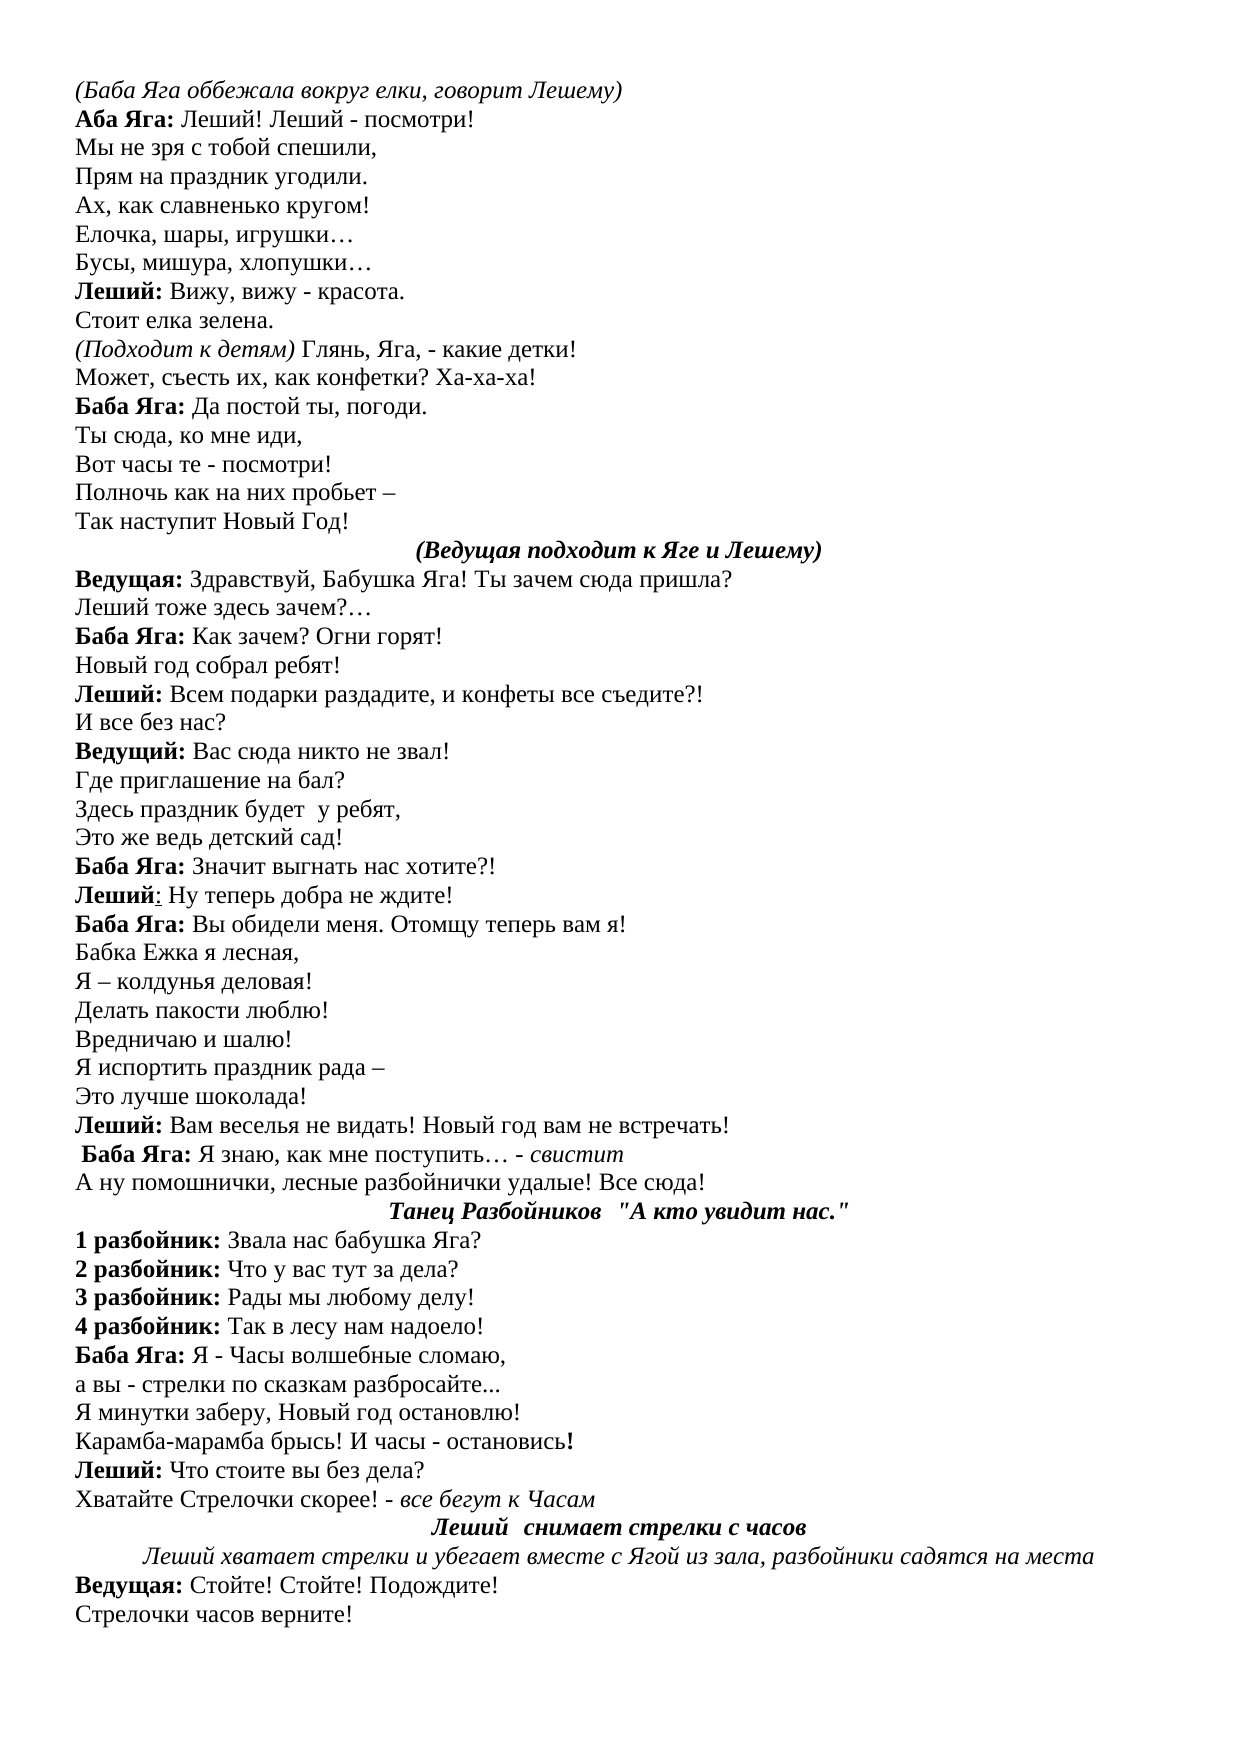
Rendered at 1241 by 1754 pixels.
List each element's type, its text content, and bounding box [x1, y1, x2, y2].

text Баба Яга: Как зачем? Огни горят! [75, 621, 1165, 650]
text Баба Яга: Значит выгнать нас хотите?! [75, 851, 1165, 880]
text 4 разбойник: Так в лесу нам надоело! [75, 1311, 1165, 1340]
text Бабка Ежка я лесная, [75, 937, 1165, 966]
text Хватайте Стрелочки скорее! - все бегут к Часам [75, 1484, 1165, 1512]
text Баба Яга: Я - Часы волшебные сломаю, [75, 1340, 1165, 1369]
text Леший хватает стрелки и убегает вместе с Ягой из зала, разбойники садятся на места [75, 1541, 1165, 1570]
text (Подходит к детям) Глянь, Яга, - какие детки! [75, 334, 1165, 362]
text А ну помошнички, лесные разбойнички удалые! Все сюда! [75, 1167, 1165, 1196]
text Я минутки заберу, Новый год остановлю! [75, 1397, 1165, 1426]
text Леший: Ну теперь добра не ждите! [75, 880, 1165, 909]
text Леший: Вижу, вижу - красота. [75, 276, 1165, 305]
text Ведущий: Вас сюда никто не звал! [75, 736, 1165, 765]
text Вот часы те - посмотри! [75, 449, 1165, 477]
text Леший тоже здесь зачем?… [75, 592, 1165, 621]
text Баба Яга: Да постой ты, погоди. [75, 391, 1165, 420]
text Прям на праздник угодили. [75, 161, 1165, 190]
text Елочка, шары, игрушки… [75, 219, 1165, 247]
text Танец Разбойников "А кто увидит нас." [75, 1196, 1165, 1225]
text Ведущая: Стойте! Стойте! Подождите! [75, 1570, 1165, 1599]
text Это же ведь детский сад! [75, 822, 1165, 851]
text Леший снимает стрелки с часов [75, 1512, 1165, 1541]
text Так наступит Новый Год! [75, 506, 1165, 535]
text Бусы, мишура, хлопушки… [75, 247, 1165, 276]
text Леший: Всем подарки раздадите, и конфеты все съедите?! [75, 679, 1165, 707]
text Баба Яга: Вы обидели меня. Отомщу теперь вам я! [75, 909, 1165, 937]
text (Ведущая подходит к Яге и Лешему) [75, 535, 1165, 564]
text Ведущая: Здравствуй, Бабушка Яга! Ты зачем сюда пришла? [75, 564, 1165, 592]
text Аба Яга: Леший! Леший - посмотри! [75, 104, 1165, 132]
text Баба Яга: Я знаю, как мне поступить… - свистит [75, 1139, 1165, 1167]
text Ты сюда, ко мне иди, [75, 420, 1165, 449]
text Где приглашение на бал? [75, 765, 1165, 794]
text И все без нас? [75, 707, 1165, 736]
text Новый год собрал ребят! [75, 650, 1165, 679]
text Ах, как славненько кругом! [75, 190, 1165, 219]
text Здесь праздник будет у ребят, [75, 794, 1165, 822]
text 2 разбойник: Что у вас тут за дела? [75, 1254, 1165, 1282]
text Леший: Вам веселья не видать! Новый год вам не встречать! [75, 1110, 1165, 1139]
text (Баба Яга оббежала вокруг елки, говорит Лешему) [75, 75, 1165, 104]
text Стрелочки часов верните! [75, 1599, 1165, 1627]
text Леший: Что стоите вы без дела? [75, 1455, 1165, 1484]
text Стоит елка зелена. [75, 305, 1165, 334]
text 1 разбойник: Звала нас бабушка Яга? [75, 1225, 1165, 1254]
text Я – колдунья деловая! Делать пакости люблю! [319, 966, 1165, 1024]
text Карамба-марамба брысь! И часы - остановись! [75, 1426, 1165, 1455]
text 3 разбойник: Рады мы любому делу! [75, 1282, 1165, 1311]
text Может, съесть их, как конфетки? Ха-ха-ха! [75, 362, 1165, 391]
text Мы не зря с тобой спешили, [75, 132, 1165, 161]
text а вы - стрелки по сказкам разбросайте... [75, 1369, 1165, 1397]
text Вредничаю и шалю! Я испортить праздник рада – Это лучше шоколада! [75, 1024, 1165, 1110]
text Полночь как на них пробьет – [75, 477, 1165, 506]
